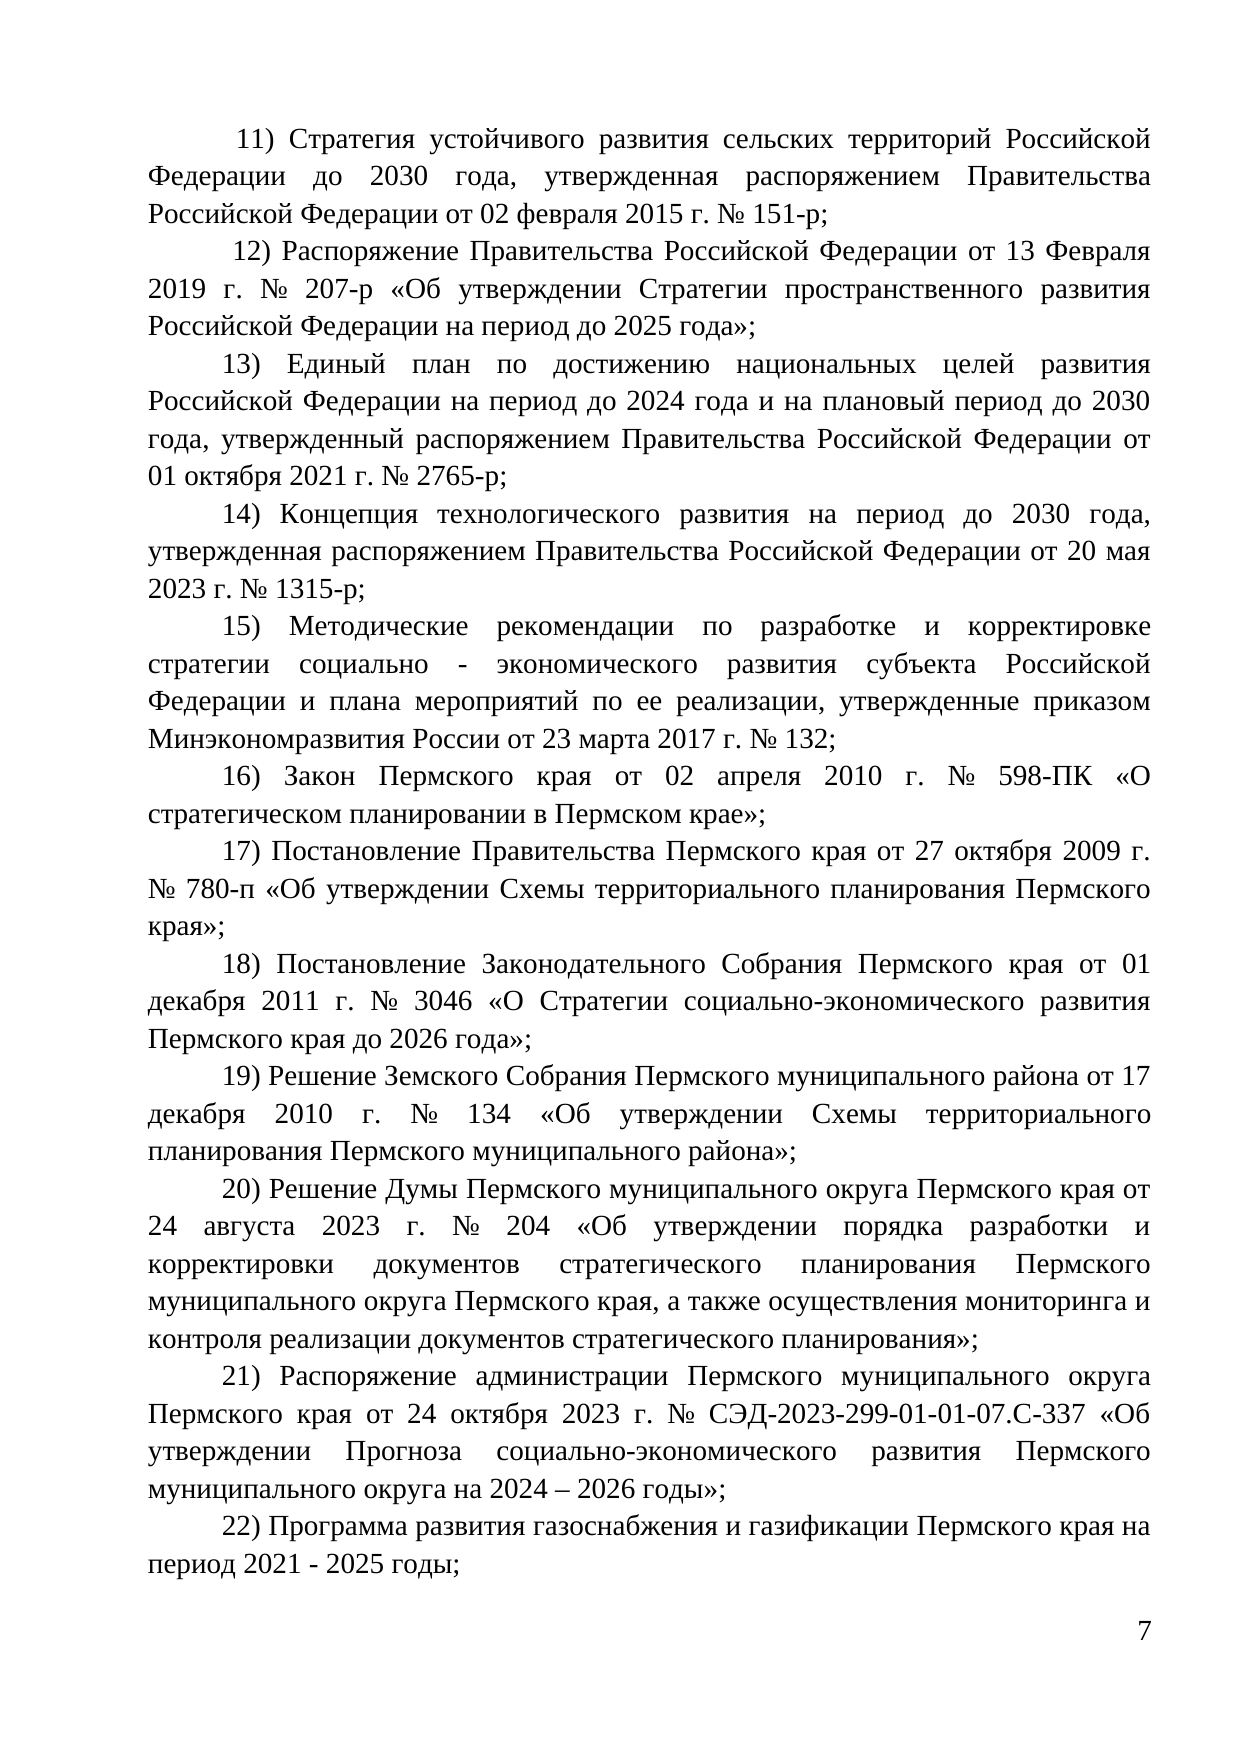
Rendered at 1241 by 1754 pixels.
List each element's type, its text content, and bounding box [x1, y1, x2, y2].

text 13) Единый план по достижению национальных целей развития Российской Федерации на период до 2024 года и на плановый период до 2030 года, утвержденный распоряжением Правительства Российской Федерации от 01 октября 2021 г. № 2765-р; [148, 343, 1152, 493]
text 16) Закон Пермского края от 02 апреля 2010 г. № 598-ПК «О стратегическом планировании в Пермском крае»; [148, 756, 1152, 831]
text 17) Постановление Правительства Пермского края от 27 октября 2009 г. № 780-п «Об утверждении Схемы территориального планирования Пермского края»; [148, 831, 1152, 943]
text 11) Стратегия устойчивого развития сельских территорий Российской Федерации до 2030 года, утвержденная распоряжением Правительства Российской Федерации от 02 февраля 2015 г. № 151-р; [148, 118, 1152, 231]
text 21) Распоряжение администрации Пермского муниципального округа Пермского края от 24 октября 2023 г. № СЭД-2023-299-01-01-07.С-337 «Об утверждении Прогноза социально-экономического развития Пермского муниципального округа на 2024 – 2026 годы»; [148, 1356, 1152, 1506]
text 15) Методические рекомендации по разработке и корректировке стратегии социально - экономического развития субъекта Российской Федерации и плана мероприятий по ее реализации, утвержденные приказом Минэкономразвития России от 23 марта 2017 г. № 132; [148, 606, 1152, 756]
text 20) Решение Думы Пермского муниципального округа Пермского края от 24 августа 2023 г. № 204 «Об утверждении порядка разработки и корректировки документов стратегического планирования Пермского муниципального округа Пермского края, а также осуществления мониторинга и контроля реализации документов стратегического планирования»; [148, 1168, 1152, 1356]
text 22) Программа развития газоснабжения и газификации Пермского края на период 2021 - 2025 годы; [148, 1506, 1152, 1581]
text 18) Постановление Законодательного Собрания Пермского края от 01 декабря 2011 г. № 3046 «О Стратегии социально-экономического развития Пермского края до 2026 года»; [148, 943, 1152, 1056]
text 19) Решение Земского Собрания Пермского муниципального района от 17 декабря 2010 г. № 134 «Об утверждении Схемы территориального планирования Пермского муниципального района»; [148, 1056, 1152, 1168]
text 12) Распоряжение Правительства Российской Федерации от 13 Февраля 2019 г. № 207-р «Об утверждении Стратегии пространственного развития Российской Федерации на период до 2025 года»; [148, 231, 1152, 343]
text 14) Концепция технологического развития на период до 2030 года, утвержденная распоряжением Правительства Российской Федерации от 20 мая 2023 г. № 1315-р; [148, 493, 1152, 606]
